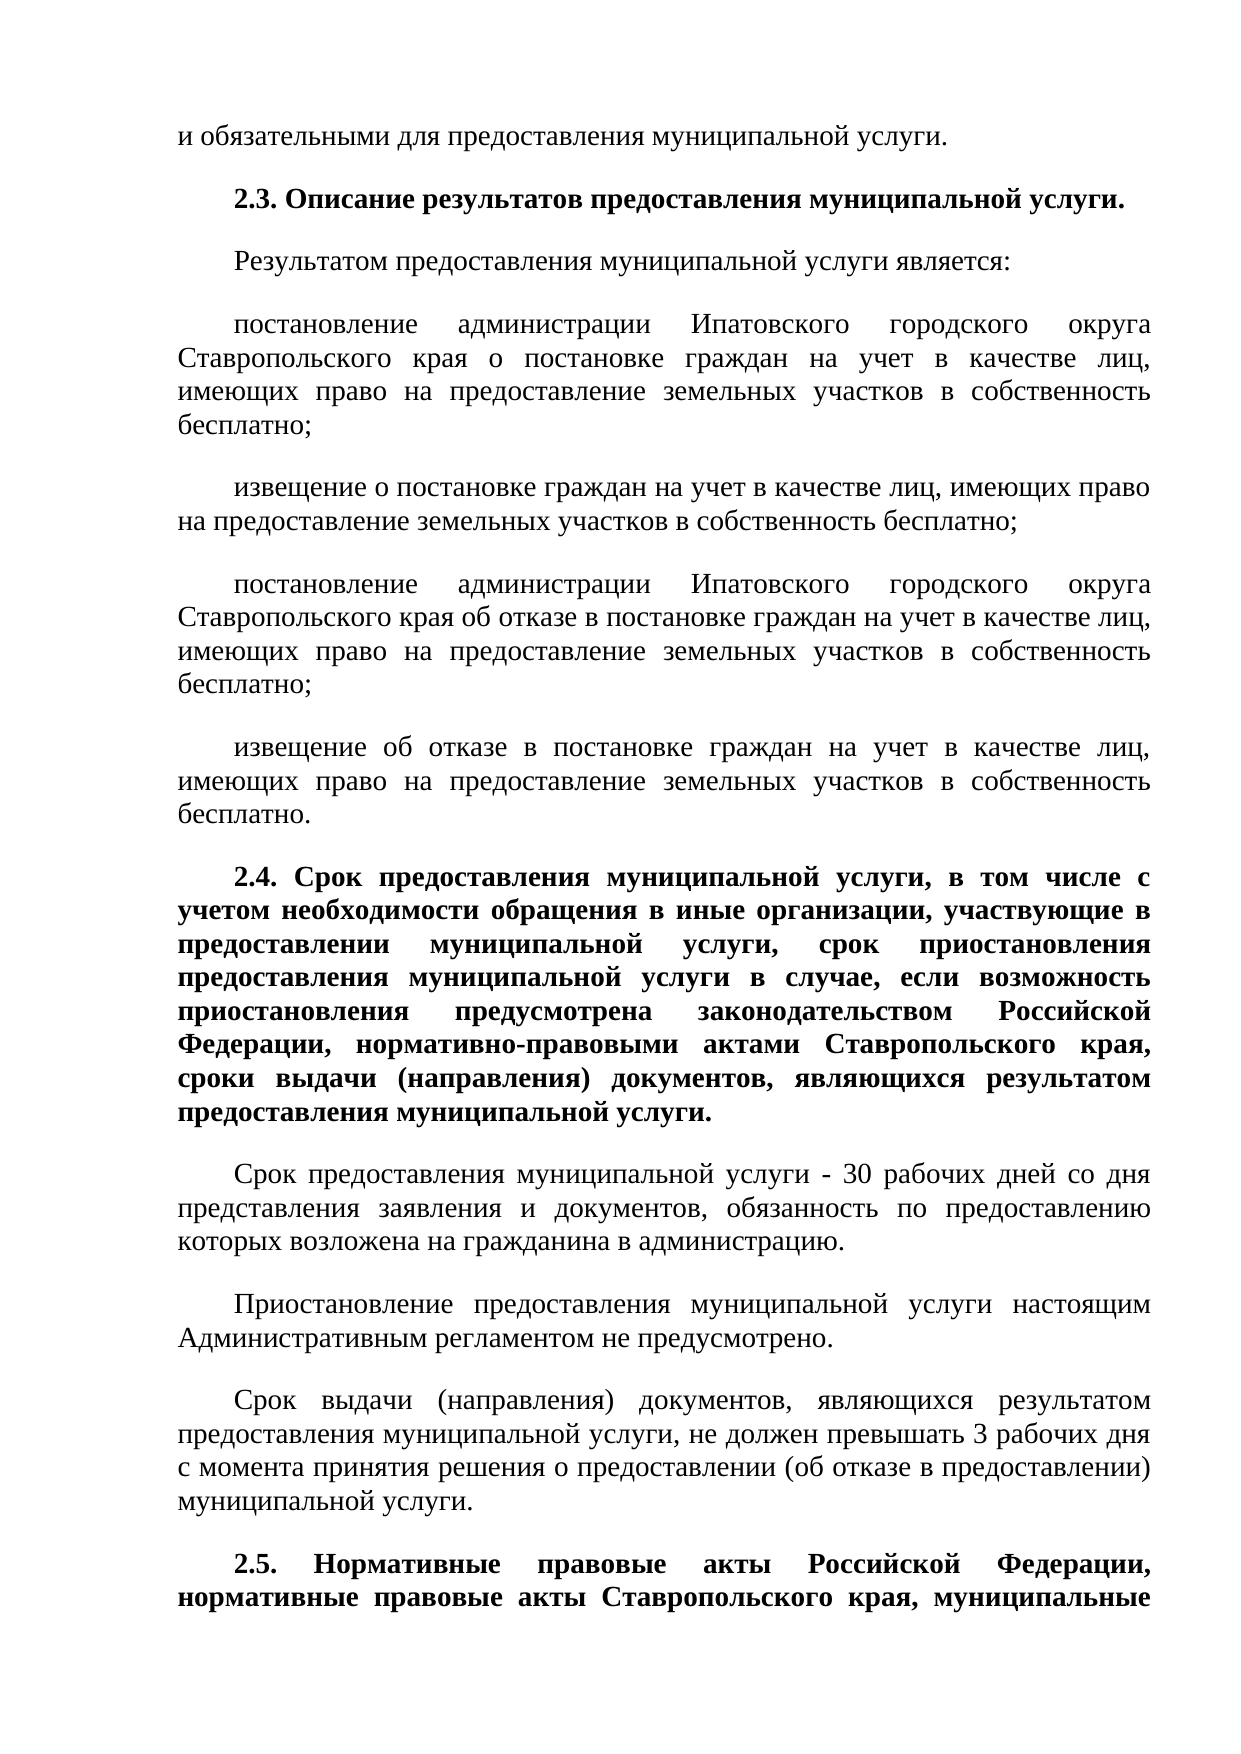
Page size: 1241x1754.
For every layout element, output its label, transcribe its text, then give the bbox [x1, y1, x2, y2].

text извещение о постановке граждан на учет в качестве лиц, имеющих право на предоставление земельных участков в собственность бесплатно; [177, 469, 1152, 537]
text постановление администрации Ипатовского городского округа Ставропольского края о постановке граждан на учет в качестве лиц, имеющих право на предоставление земельных участков в собственность бесплатно; [177, 306, 1152, 440]
text Результатом предоставления муниципальной услуги является: [177, 243, 1152, 277]
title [177, 1546, 1152, 1613]
text извещение об отказе в постановке граждан на учет в качестве лиц, имеющих право на предоставление земельных участков в собственность бесплатно. [177, 729, 1152, 830]
text Срок предоставления муниципальной услуги - 30 рабочих дней со дня представления заявления и документов, обязанность по предоставлению которых возложена на гражданина в администрацию. [177, 1156, 1152, 1257]
title 2.3. Описание результатов предоставления муниципальной услуги. [177, 181, 1152, 214]
text постановление администрации Ипатовского городского округа Ставропольского края об отказе в постановке граждан на учет в качестве лиц, имеющих право на предоставление земельных участков в собственность бесплатно; [177, 566, 1152, 700]
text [177, 118, 1152, 152]
text Приостановление предоставления муниципальной услуги настоящим Административным регламентом не предусмотрено. [177, 1286, 1152, 1353]
text Срок выдачи (направления) документов, являющихся результатом предоставления муниципальной услуги, не должен превышать 3 рабочих дня с момента принятия решения о предоставлении (об отказе в предоставлении) муниципальной услуги. [177, 1382, 1152, 1517]
title 2.4. Срок предоставления муниципальной услуги, в том числе с учетом необходимости обращения в иные организации, участвующие в предоставлении муниципальной услуги, срок приостановления предоставления муниципальной услуги в случае, если возможность приостановления предусмотрена законодательством Российской Федерации, нормативно-правовыми актами Ставропольского края, сроки выдачи (направления) документов, являющихся результатом предоставления муниципальной услуги. [177, 859, 1152, 1127]
